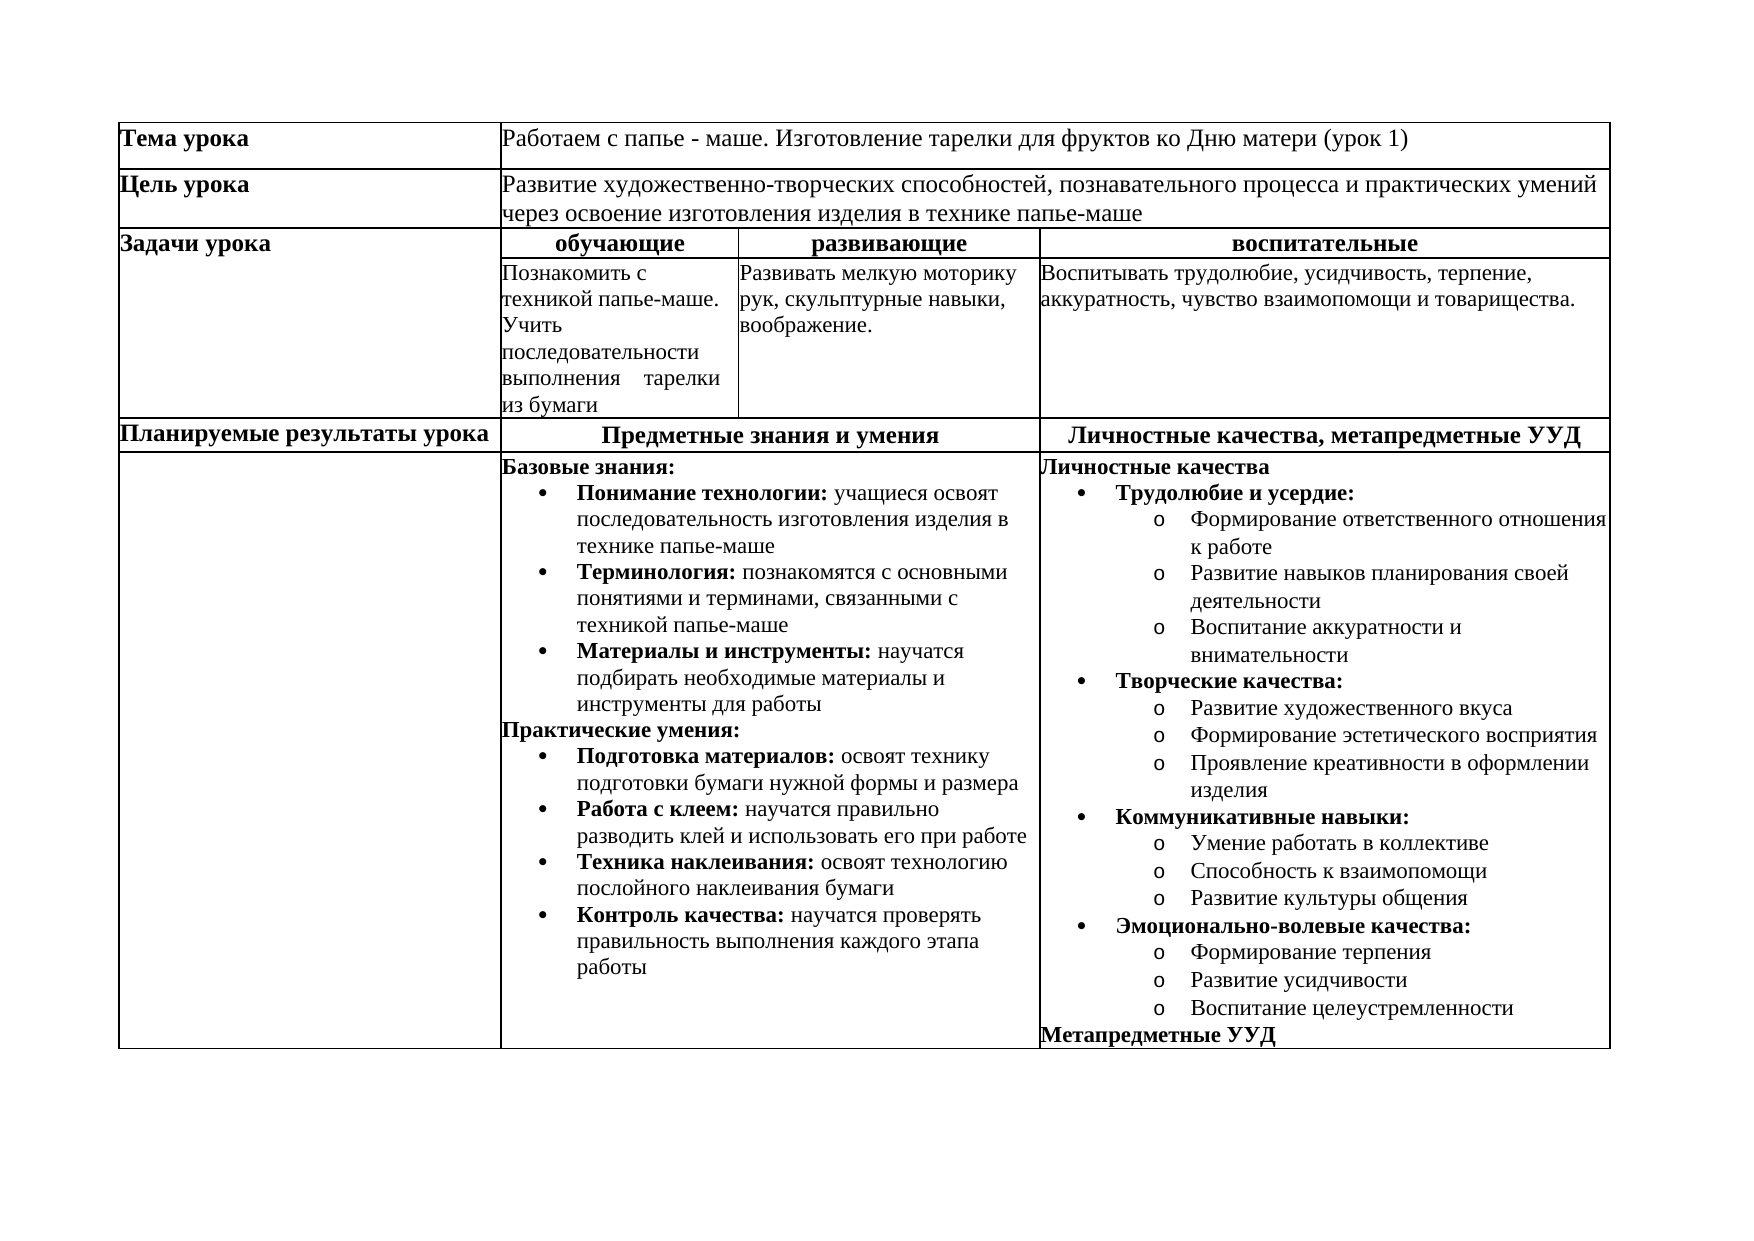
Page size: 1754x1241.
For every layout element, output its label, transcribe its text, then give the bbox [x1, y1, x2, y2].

table_header Тема урока [120, 123, 500, 168]
table_cell Личностные качества, метапредметные УУД [1041, 419, 1609, 451]
table_cell Цель урока [120, 170, 500, 227]
table_cell Развитие художественно-творческих способностей, познавательного процесса и практических умений через освоение изготовления изделия в технике папье-маше [502, 170, 1609, 227]
table_cell развивающие [739, 229, 1039, 257]
table_cell Предметные знания и умения [502, 419, 1039, 451]
table_cell Познакомить с техникой папье-маше. Учить последовательности выполнения тарелки из бумаги [502, 259, 738, 417]
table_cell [1041, 453, 1609, 1047]
table_header Работаем с папье - маше. Изготовление тарелки для фруктов ко Дню матери (урок 1) [502, 123, 1609, 168]
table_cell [502, 453, 1039, 1047]
table_cell [120, 453, 500, 1047]
table_cell воспитательные [1041, 229, 1609, 257]
table_cell Развивать мелкую моторику рук, скульптурные навыки, воображение. [739, 259, 1039, 417]
table_cell Задачи урока [120, 229, 500, 417]
table_cell Воспитывать трудолюбие, усидчивость, терпение, аккуратность, чувство взаимопомощи и товарищества. [1041, 259, 1609, 417]
table_cell Планируемые результаты урока [120, 419, 500, 451]
table_cell обучающие [502, 229, 738, 257]
